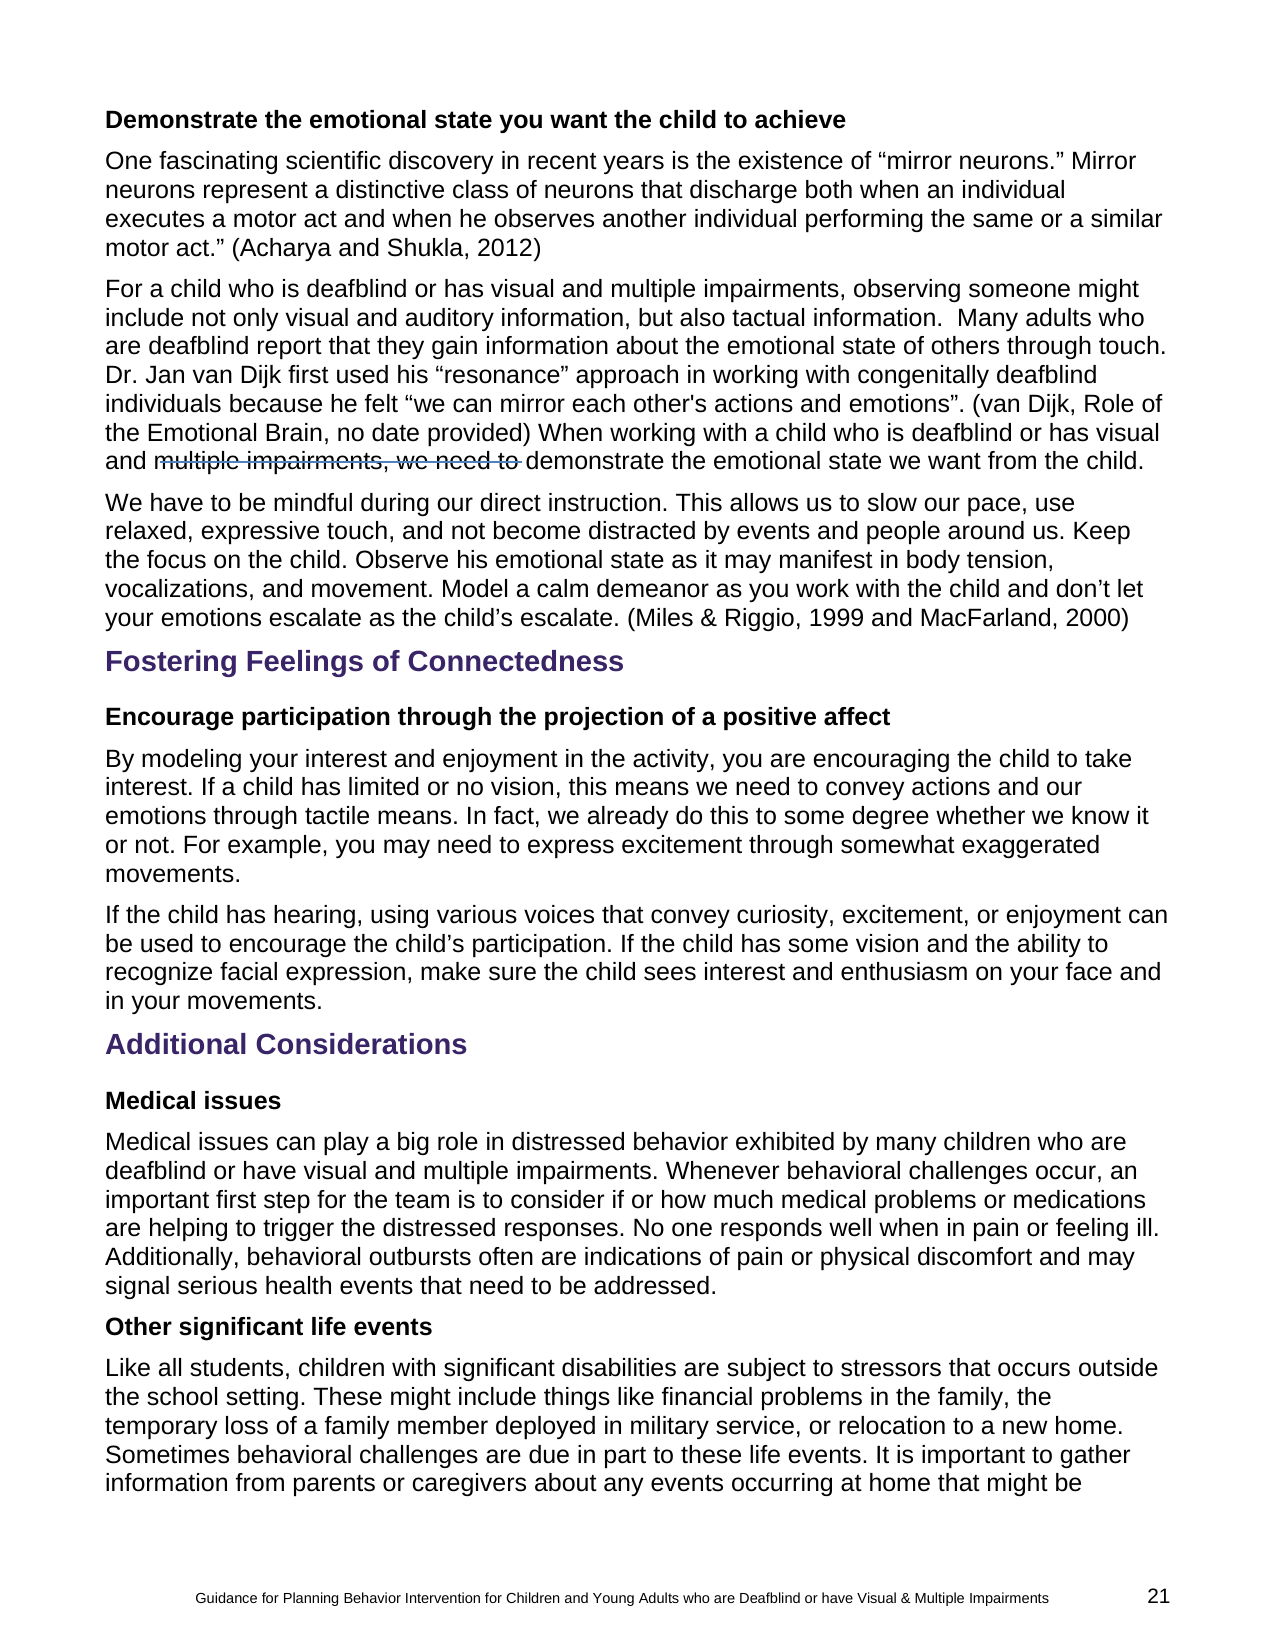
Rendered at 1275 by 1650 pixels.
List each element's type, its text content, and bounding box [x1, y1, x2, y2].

subtitle Other significant life events [105, 1312, 1170, 1341]
subtitle Encourage participation through the projection of a positive affect [105, 702, 1170, 731]
text For a child who is deafblind or has visual and multiple impairments, observing someone might include not only visual and auditory information, but also tactual information. Many adults who are deafblind report that they gain information about the emotional state of others through touch. Dr. Jan van Dijk first used his “resonance” approach in working with congenitally deafblind individuals because he felt “we can mirror each other's actions and emotions”. (van Dijk, Role of the Emotional Brain, no date provided) When working with a child who is deafblind or has visual and multiple impairments, we need to demonstrate the emotional state we want from the child. [105, 274, 1170, 475]
text We have to be mindful during our direct instruction. This allows us to slow our pace, use relaxed, expressive touch, and not become distracted by events and people around us. Keep the focus on the child. Observe his emotional state as it may manifest in body tension, vocalizations, and movement. Model a calm demeanor as you work with the child and don’t let your emotions escalate as the child’s escalate. (Miles & Riggio, 1999 and MacFarland, 2000) [105, 487, 1170, 631]
text Medical issues can play a big role in distressed behavior exhibited by many children who are deafblind or have visual and multiple impairments. Whenever behavioral challenges occur, an important first step for the team is to consider if or how much medical problems or medications are helping to trigger the distressed responses. No one responds well when in pain or feeling ill. Additionally, behavioral outbursts often are indications of pain or physical discomfort and may signal serious health events that need to be addressed. [105, 1127, 1170, 1299]
subtitle Fostering Feelings of Connectedness [105, 644, 1170, 677]
subtitle Medical issues [105, 1086, 1170, 1114]
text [105, 1353, 1170, 1497]
text If the child has hearing, using various voices that convey curiosity, excitement, or enjoyment can be used to encourage the child’s participation. If the child has some vision and the ability to recognize facial expression, make sure the child sees interest and enthusiasm on your face and in your movements. [105, 900, 1170, 1015]
text By modeling your interest and enjoyment in the activity, you are encouraging the child to take interest. If a child has limited or no vision, this means we need to convey actions and our emotions through tactile means. In fact, we already do this to some degree whether we know it or not. For example, you may need to express excitement through somewhat exaggerated movements. [105, 743, 1170, 887]
subtitle Additional Considerations [105, 1027, 1170, 1061]
subtitle Demonstrate the emotional state you want the child to achieve [105, 105, 1170, 134]
text One fascinating scientific discovery in recent years is the existence of “mirror neurons.” Mirror neurons represent a distinctive class of neurons that discharge both when an individual executes a motor act and when he observes another individual performing the same or a similar motor act.” (Acharya and Shukla, 2012) [105, 146, 1170, 261]
